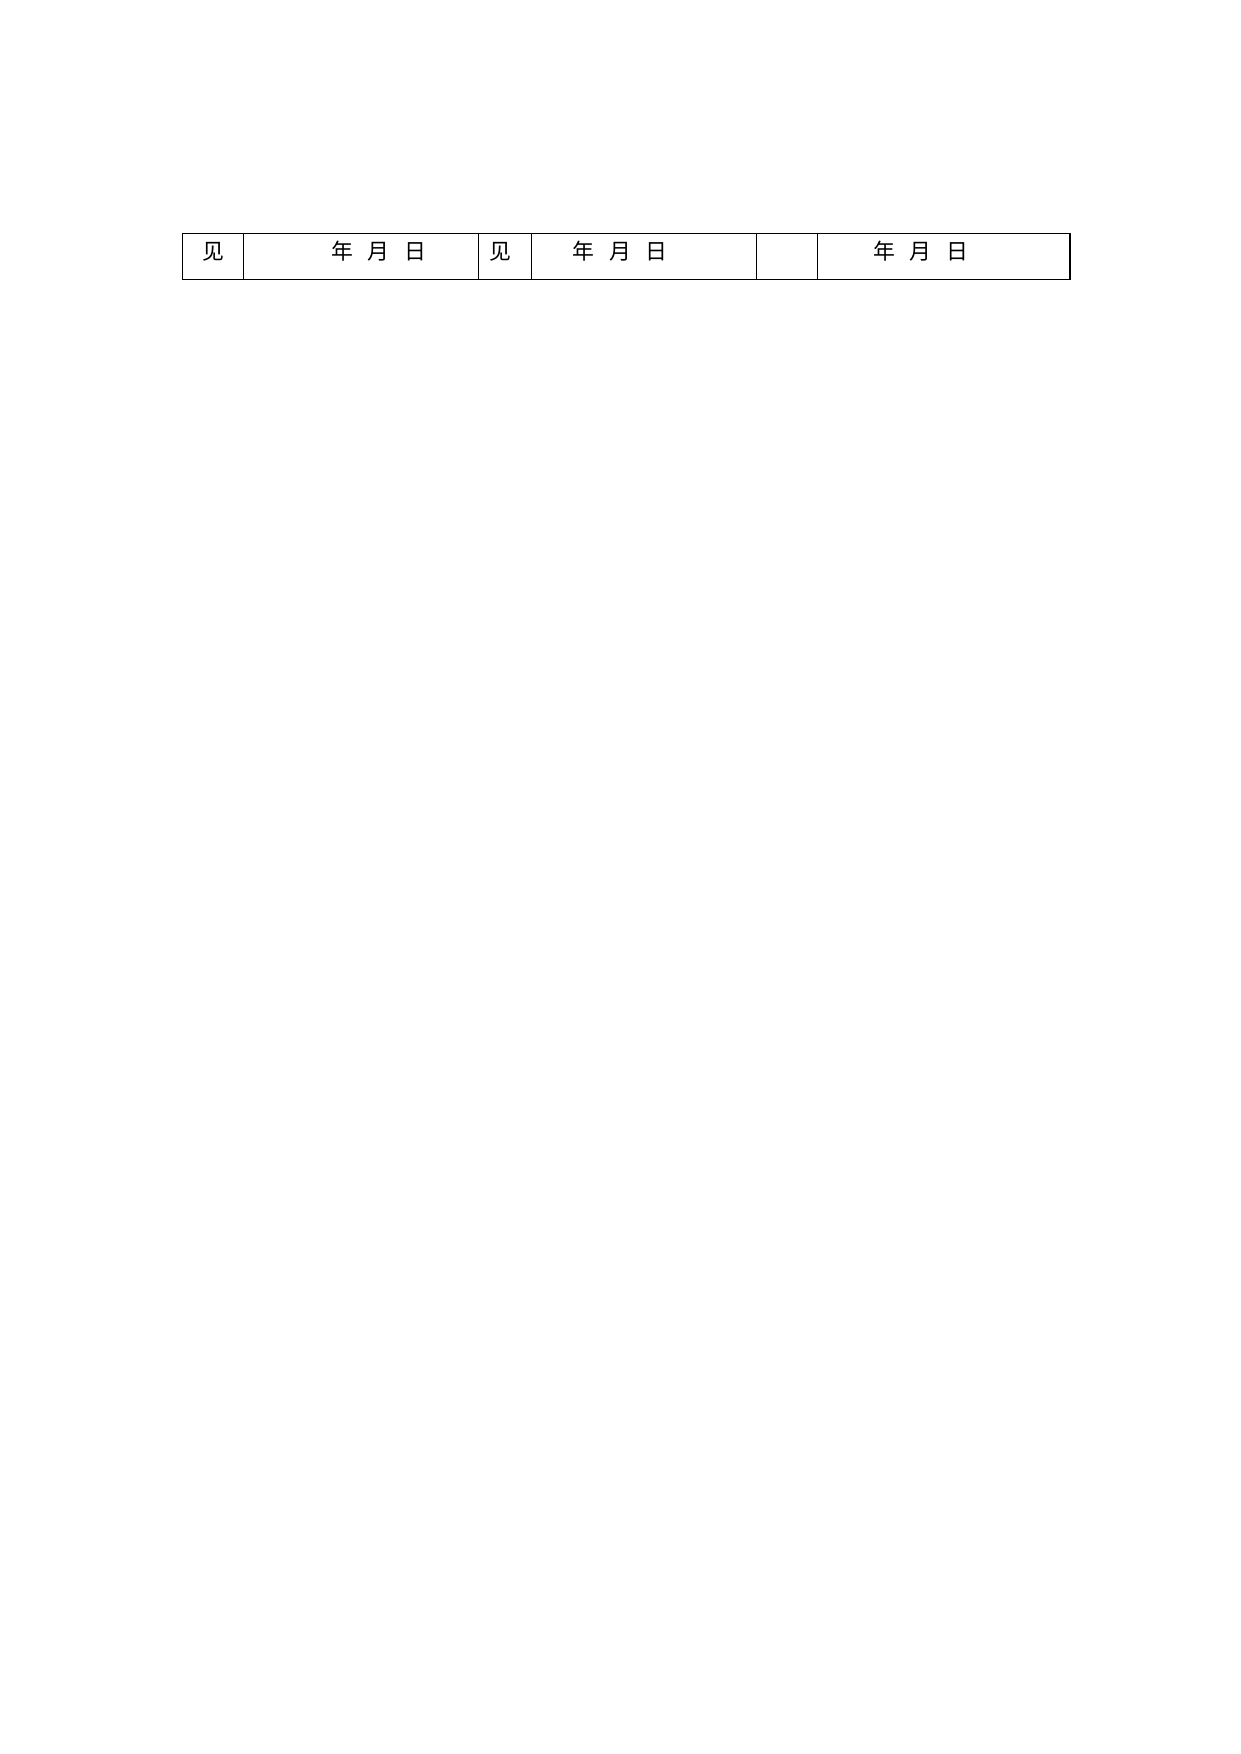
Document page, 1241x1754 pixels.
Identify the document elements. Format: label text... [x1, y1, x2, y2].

table_cell （签字、盖章） 年 月 日 [818, 234, 1069, 279]
table_cell 牵头单位意见 [183, 234, 243, 279]
table_cell （签字、盖章） 年 月 日 [244, 234, 478, 279]
table_cell 协会意见 [757, 234, 817, 279]
table_cell 标管委意见 [479, 234, 531, 279]
table_cell （签字、盖章） 年 月 日 [532, 234, 756, 279]
